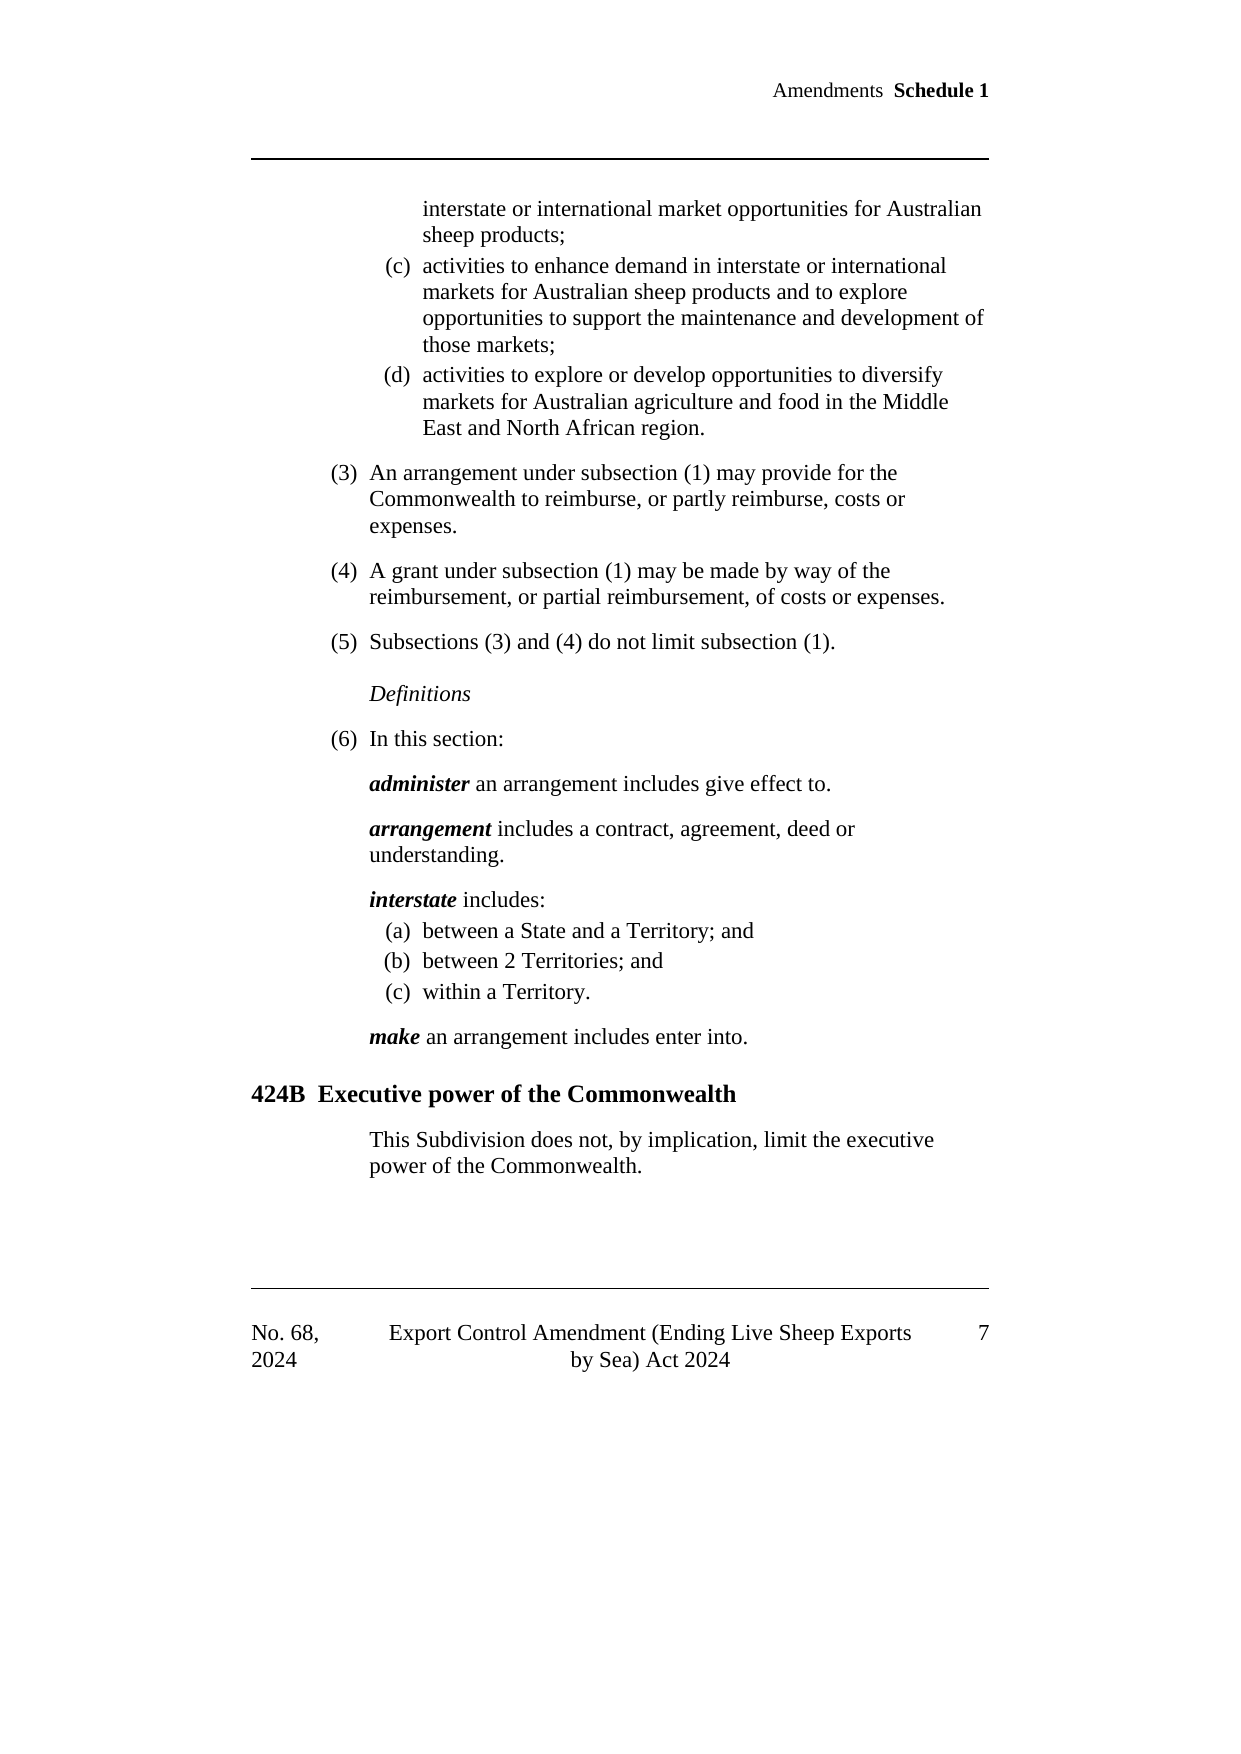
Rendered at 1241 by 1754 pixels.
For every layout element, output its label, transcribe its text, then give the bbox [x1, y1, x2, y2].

text (c) within a Territory. [251, 978, 989, 1004]
text (a) between a State and a Territory; and [251, 917, 989, 943]
text (b) between 2 Territories; and [251, 948, 989, 974]
text (5) Subsections (3) and (4) do not limit subsection (1). [251, 628, 989, 655]
text (d) activities to explore or develop opportunities to diversify markets for Australian agriculture and food in the Middle East and North African region. [251, 361, 989, 440]
text (4) A grant under subsection (1) may be made by way of the reimbursement, or partial reimbursement, of costs or expenses. [251, 557, 989, 610]
text Definitions [369, 680, 989, 706]
text 424B Executive power of the Commonwealth [251, 1079, 989, 1107]
text arrangement includes a contract, agreement, deed or understanding. [369, 815, 989, 868]
text (c) activities to enhance demand in interstate or international markets for Australian sheep products and to explore opportunities to support the maintenance and development of those markets; [251, 252, 989, 357]
text make an arrangement includes enter into. [369, 1023, 989, 1049]
text interstate includes: [369, 887, 989, 913]
text administer an arrangement includes give effect to. [369, 770, 989, 796]
text (6) In this section: [251, 725, 989, 751]
text (3) An arrangement under subsection (1) may provide for the Commonwealth to reimburse, or partly reimburse, costs or expenses. [251, 459, 989, 538]
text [251, 195, 989, 248]
text This Subdivision does not, by implication, limit the executive power of the Commonwealth. [251, 1126, 989, 1179]
